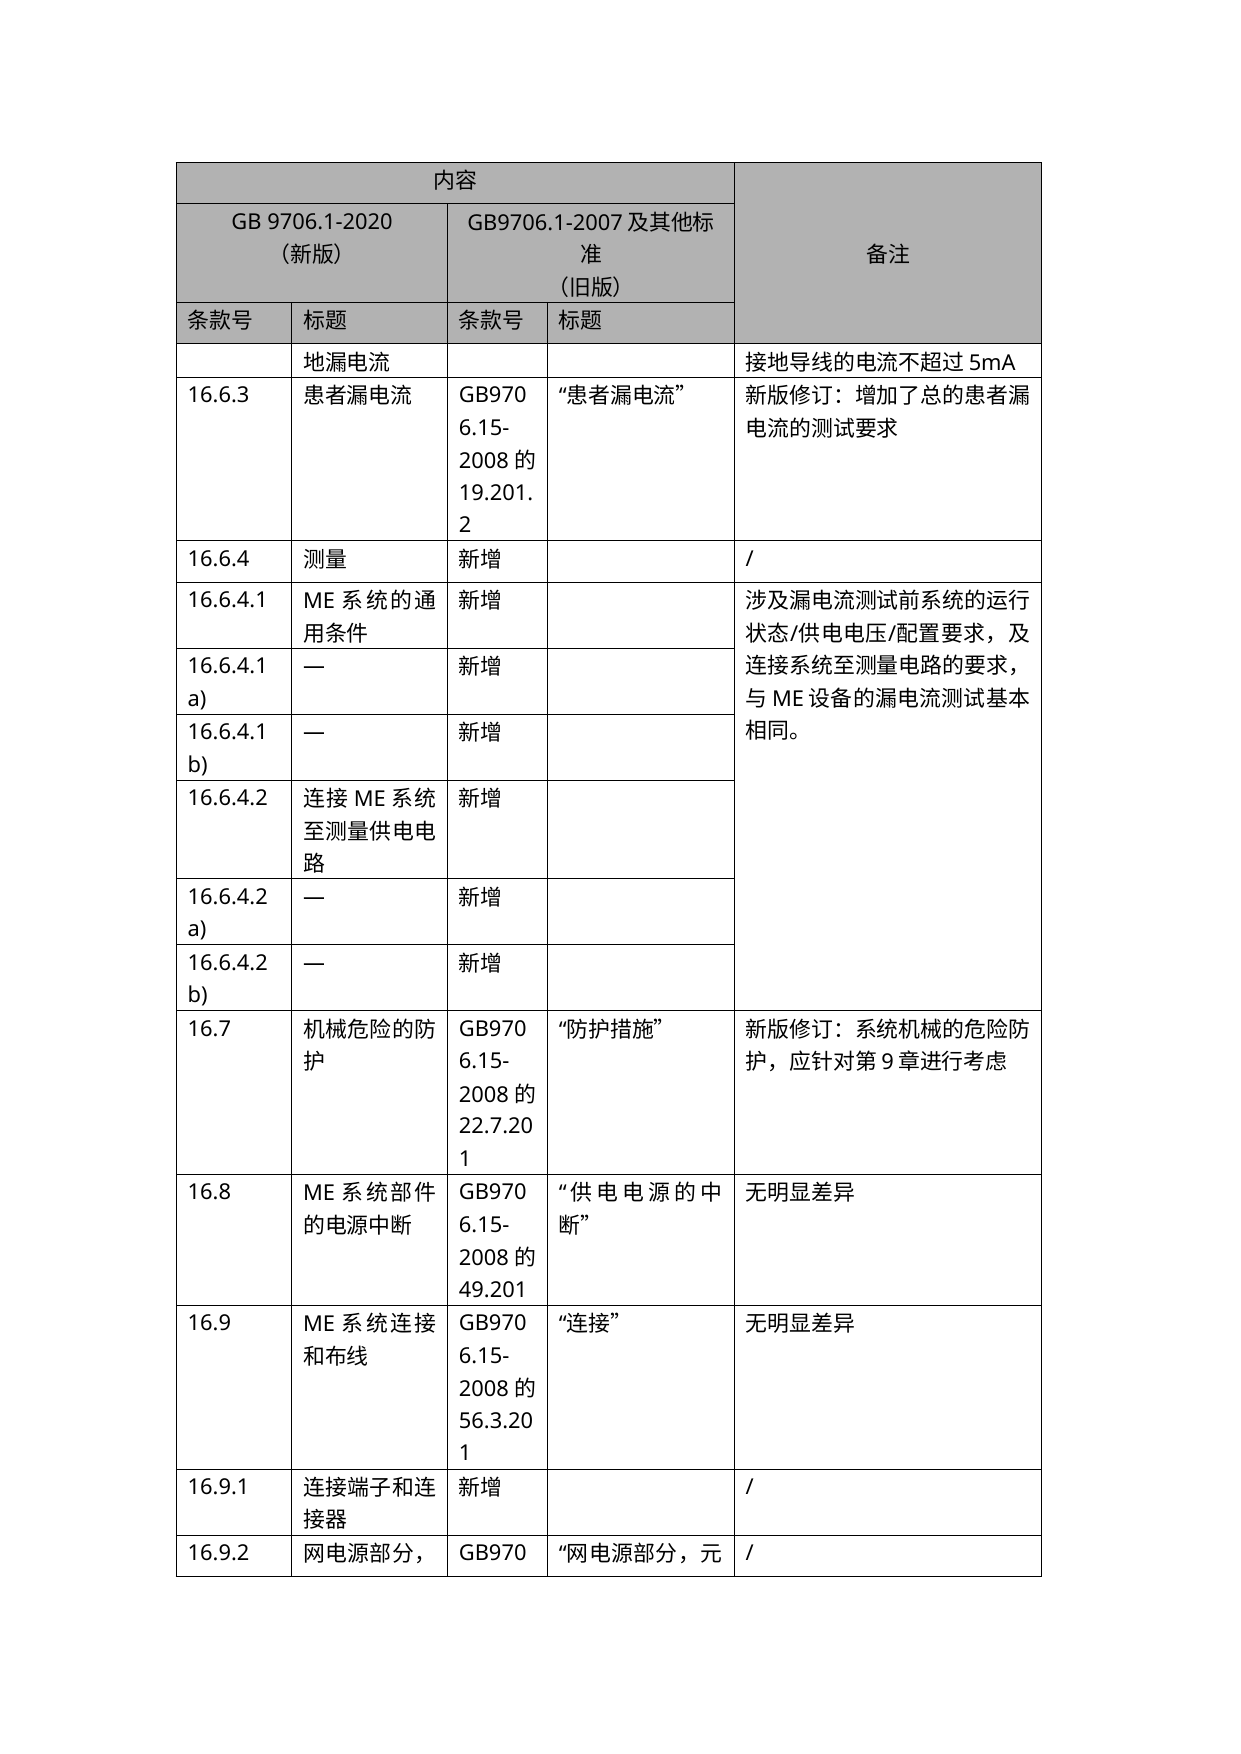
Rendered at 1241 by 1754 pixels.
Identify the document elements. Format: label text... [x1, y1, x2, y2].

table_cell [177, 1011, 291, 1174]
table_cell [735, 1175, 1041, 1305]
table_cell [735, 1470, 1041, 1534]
table_cell 条款号 [177, 303, 291, 343]
table_cell 条款号 [448, 303, 547, 343]
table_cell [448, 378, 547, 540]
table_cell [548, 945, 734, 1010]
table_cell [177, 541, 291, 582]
table_cell 标题 [292, 303, 447, 343]
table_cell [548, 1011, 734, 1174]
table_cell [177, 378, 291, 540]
table_cell GB9706.1-2007及其他标准 （旧版） [448, 204, 734, 302]
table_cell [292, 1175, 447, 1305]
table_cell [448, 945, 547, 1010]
table_header 内容 [177, 163, 734, 203]
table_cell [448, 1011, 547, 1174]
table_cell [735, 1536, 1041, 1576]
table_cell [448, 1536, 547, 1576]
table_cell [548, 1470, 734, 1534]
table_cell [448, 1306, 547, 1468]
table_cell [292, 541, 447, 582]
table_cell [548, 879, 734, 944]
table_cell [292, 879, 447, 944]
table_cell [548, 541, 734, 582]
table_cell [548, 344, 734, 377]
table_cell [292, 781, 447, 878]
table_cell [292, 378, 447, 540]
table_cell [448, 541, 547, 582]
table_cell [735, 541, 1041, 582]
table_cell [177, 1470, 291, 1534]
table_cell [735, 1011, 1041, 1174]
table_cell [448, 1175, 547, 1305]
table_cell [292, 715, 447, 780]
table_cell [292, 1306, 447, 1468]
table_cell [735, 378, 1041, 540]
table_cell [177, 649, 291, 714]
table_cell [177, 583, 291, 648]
table_header 备注 [735, 163, 1041, 343]
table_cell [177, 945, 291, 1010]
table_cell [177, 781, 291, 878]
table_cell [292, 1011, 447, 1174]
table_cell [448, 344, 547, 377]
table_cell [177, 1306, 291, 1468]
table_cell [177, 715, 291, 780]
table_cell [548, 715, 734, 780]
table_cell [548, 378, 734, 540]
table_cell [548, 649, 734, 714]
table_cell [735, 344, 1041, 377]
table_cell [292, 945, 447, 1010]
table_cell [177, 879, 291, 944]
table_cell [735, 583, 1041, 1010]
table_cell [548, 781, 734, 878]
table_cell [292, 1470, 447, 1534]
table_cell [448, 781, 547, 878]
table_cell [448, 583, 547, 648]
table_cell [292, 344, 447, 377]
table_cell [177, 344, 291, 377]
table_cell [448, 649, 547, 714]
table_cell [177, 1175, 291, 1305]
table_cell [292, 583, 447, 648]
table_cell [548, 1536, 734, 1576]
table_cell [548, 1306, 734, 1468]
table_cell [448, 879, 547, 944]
table_cell GB 9706.1-2020 （新版） [177, 204, 447, 302]
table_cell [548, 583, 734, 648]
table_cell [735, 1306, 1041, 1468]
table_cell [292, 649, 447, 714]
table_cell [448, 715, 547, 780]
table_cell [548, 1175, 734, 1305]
table_cell 标题 [548, 303, 734, 343]
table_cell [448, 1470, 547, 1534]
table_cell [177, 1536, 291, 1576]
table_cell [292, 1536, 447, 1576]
